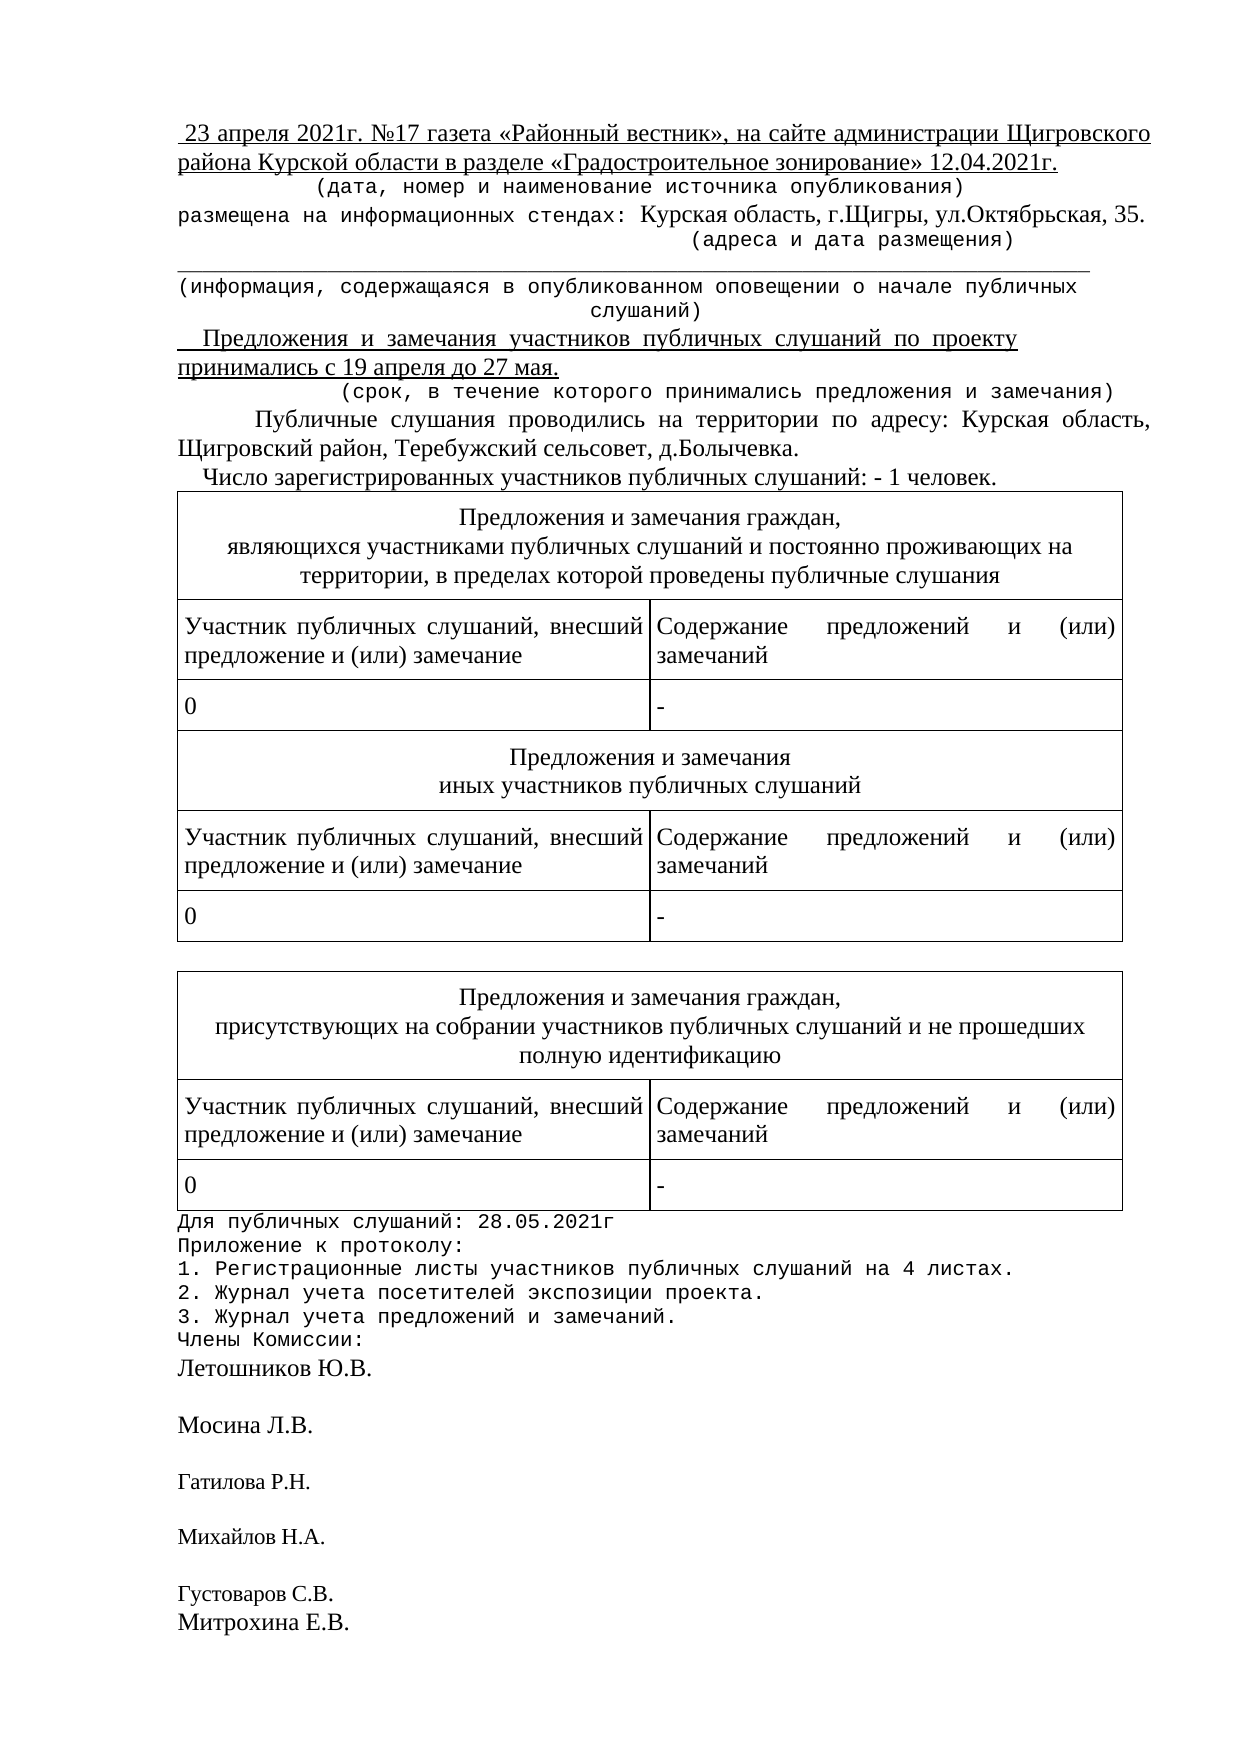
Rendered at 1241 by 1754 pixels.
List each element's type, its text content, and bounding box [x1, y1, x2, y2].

text 2. Журнал учета посетителей экспозиции проекта. [177, 1282, 1152, 1306]
text Митрохина Е.В. [177, 1607, 1152, 1636]
text (срок, в течение которого принимались предложения и замечания) [177, 381, 1152, 404]
table_cell - [651, 680, 1122, 730]
table_header Предложения и замечания граждан, являющихся участниками публичных слушаний и постоянно проживающих на территории, в пределах которой проведены публичные слушания [178, 492, 1122, 599]
text Михайлов Н.А. [177, 1523, 1152, 1549]
text Мосина Л.В. [177, 1410, 1152, 1439]
text принимались с 19 апреля до 27 мая. [177, 352, 1152, 381]
text (информация, содержащаяся в опубликованном оповещении о начале публичных [177, 276, 1152, 300]
table_cell 0 [178, 1160, 649, 1210]
text Члены Комиссии: [177, 1329, 1152, 1353]
text Предложения и замечания участников публичных слушаний по проекту [177, 323, 1152, 352]
table_cell - [651, 1160, 1122, 1210]
text Публичные слушания проводились на территории по адресу: Курская область, Щигровский район, Теребужский сельсовет, д.Болычевка. [177, 404, 1152, 462]
text Для публичных слушаний: 28.05.2021г [177, 1211, 1152, 1235]
table_header Предложения и замечания граждан, присутствующих на собрании участников публичных слушаний и не прошедших полную идентификацию [178, 972, 1122, 1079]
table_cell Предложения и замечания иных участников публичных слушаний [178, 731, 1122, 810]
table_cell Содержание предложений и (или) замечаний [651, 600, 1122, 679]
table_cell Участник публичных слушаний, внесший предложение и (или) замечание [178, 1080, 649, 1159]
text 23 апреля 2021г. №17 газета «Районный вестник», на сайте администрации Щигровского района Курской области в разделе «Градостроительное зонирование» 12.04.2021г. [177, 118, 1152, 176]
table_cell Участник публичных слушаний, внесший предложение и (или) замечание [178, 600, 649, 679]
text (адреса и дата размещения) [177, 229, 1152, 252]
text Число зарегистрированных участников публичных слушаний: - 1 человек. [177, 462, 1152, 491]
text слушаний) [177, 300, 1152, 323]
table_cell 0 [178, 680, 649, 730]
table_cell 0 [178, 891, 649, 941]
table_cell Участник публичных слушаний, внесший предложение и (или) замечание [178, 811, 649, 890]
table_cell - [651, 891, 1122, 941]
text 3. Журнал учета предложений и замечаний. [177, 1306, 1152, 1329]
table_cell Содержание предложений и (или) замечаний [651, 1080, 1122, 1159]
text размещена на информационных стендах: Курская область, г.Щигры, ул.Октябрьская, 35. [177, 199, 1152, 229]
text Летошников Ю.В. [177, 1353, 1152, 1382]
text Приложение к протоколу: [177, 1235, 1152, 1258]
text Густоваров С.В. [177, 1578, 1152, 1607]
text Гатилова Р.Н. [177, 1468, 1152, 1494]
text 1. Регистрационные листы участников публичных слушаний на 4 листах. [177, 1258, 1152, 1282]
table_cell Содержание предложений и (или) замечаний [651, 811, 1122, 890]
text (дата, номер и наименование источника опубликования) [177, 176, 1152, 199]
text _________________________________________________________________________ [177, 252, 1152, 276]
